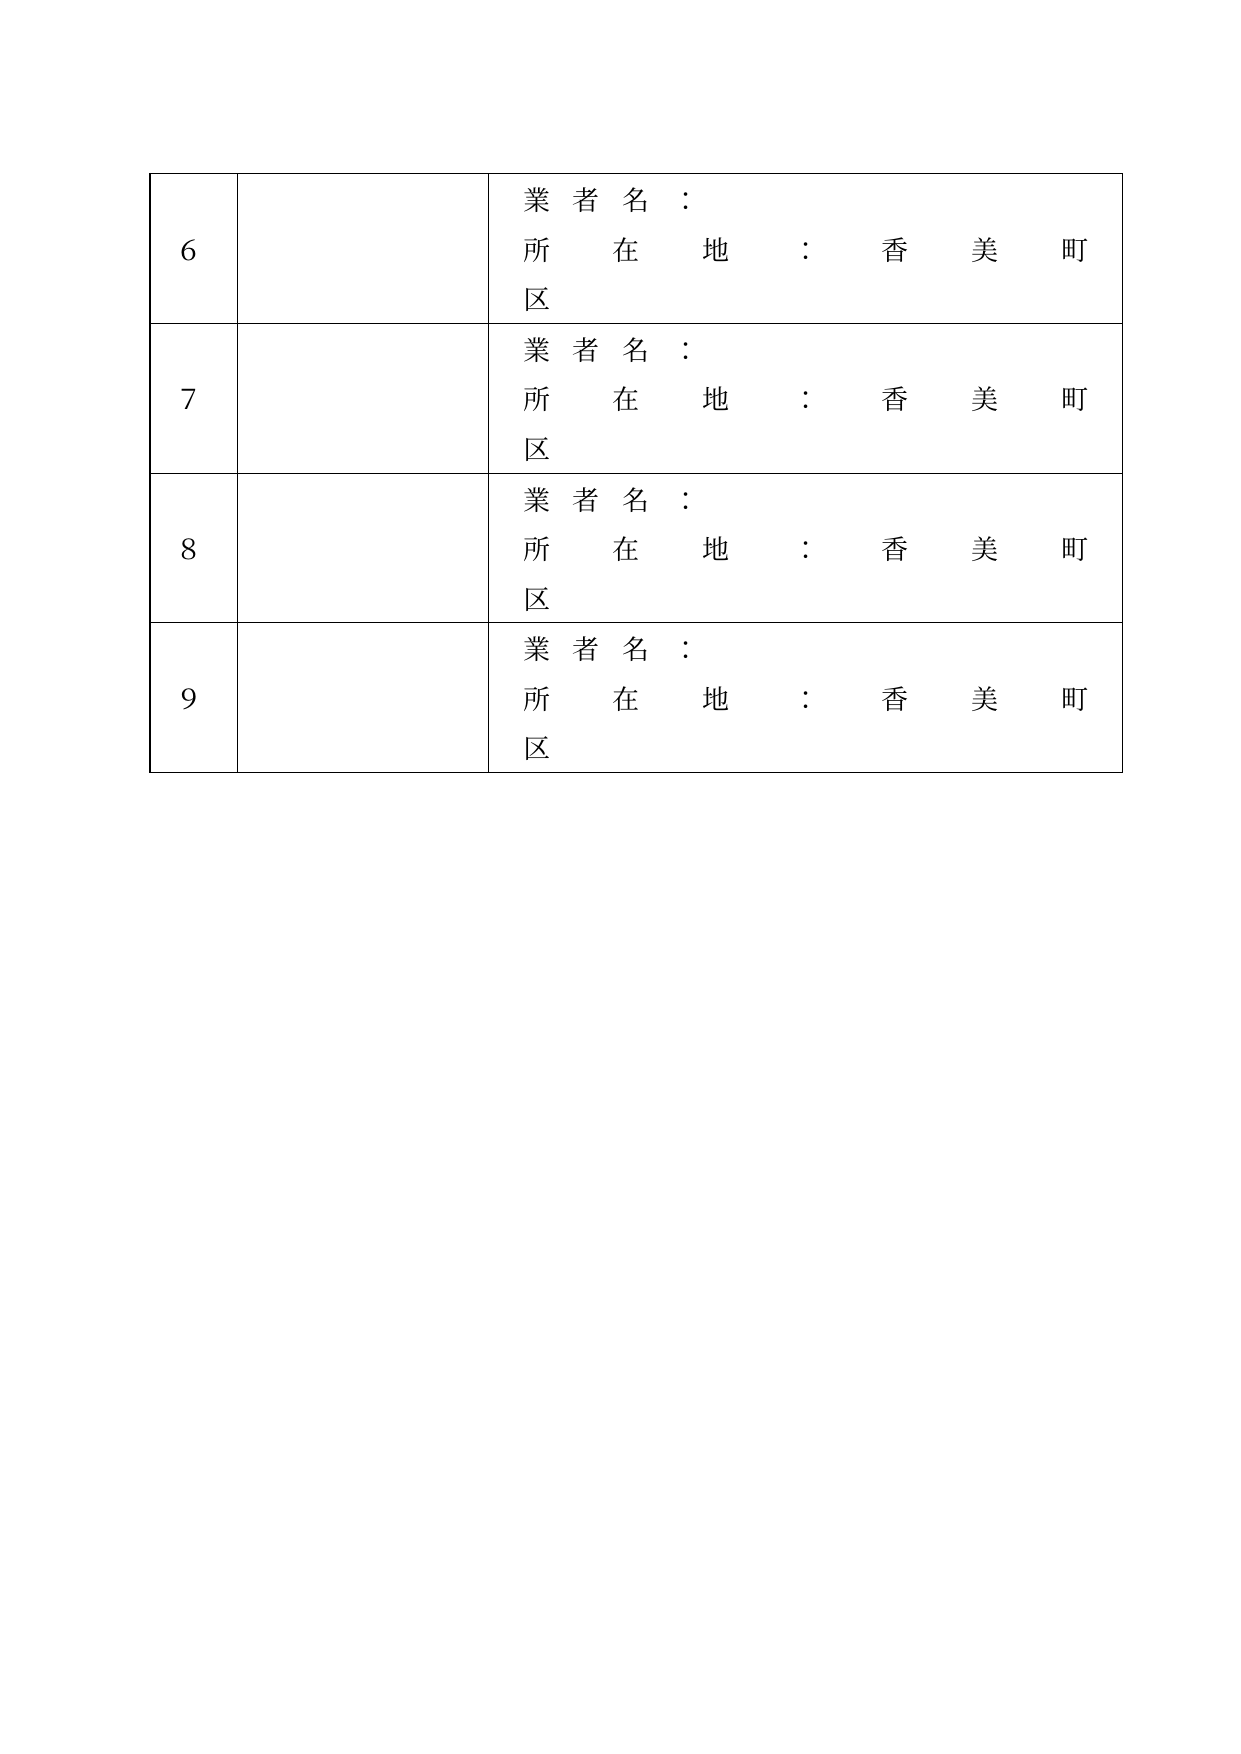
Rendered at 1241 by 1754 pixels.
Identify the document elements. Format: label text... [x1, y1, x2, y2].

table_cell [238, 474, 488, 622]
table_cell 業者名： 所在地：香美町 区 [489, 324, 1122, 472]
table_cell ６ [151, 174, 237, 323]
table_cell 業者名： 所在地：香美町 区 [489, 623, 1122, 772]
table_cell ７ [151, 324, 237, 472]
table_cell [238, 623, 488, 772]
table_cell ９ [151, 623, 237, 772]
table_cell 業者名： 所在地：香美町 区 [489, 174, 1122, 323]
table_cell [238, 174, 488, 323]
table_cell ８ [151, 474, 237, 622]
table_cell 業者名： 所在地：香美町 区 [489, 474, 1122, 622]
table_cell [238, 324, 488, 472]
